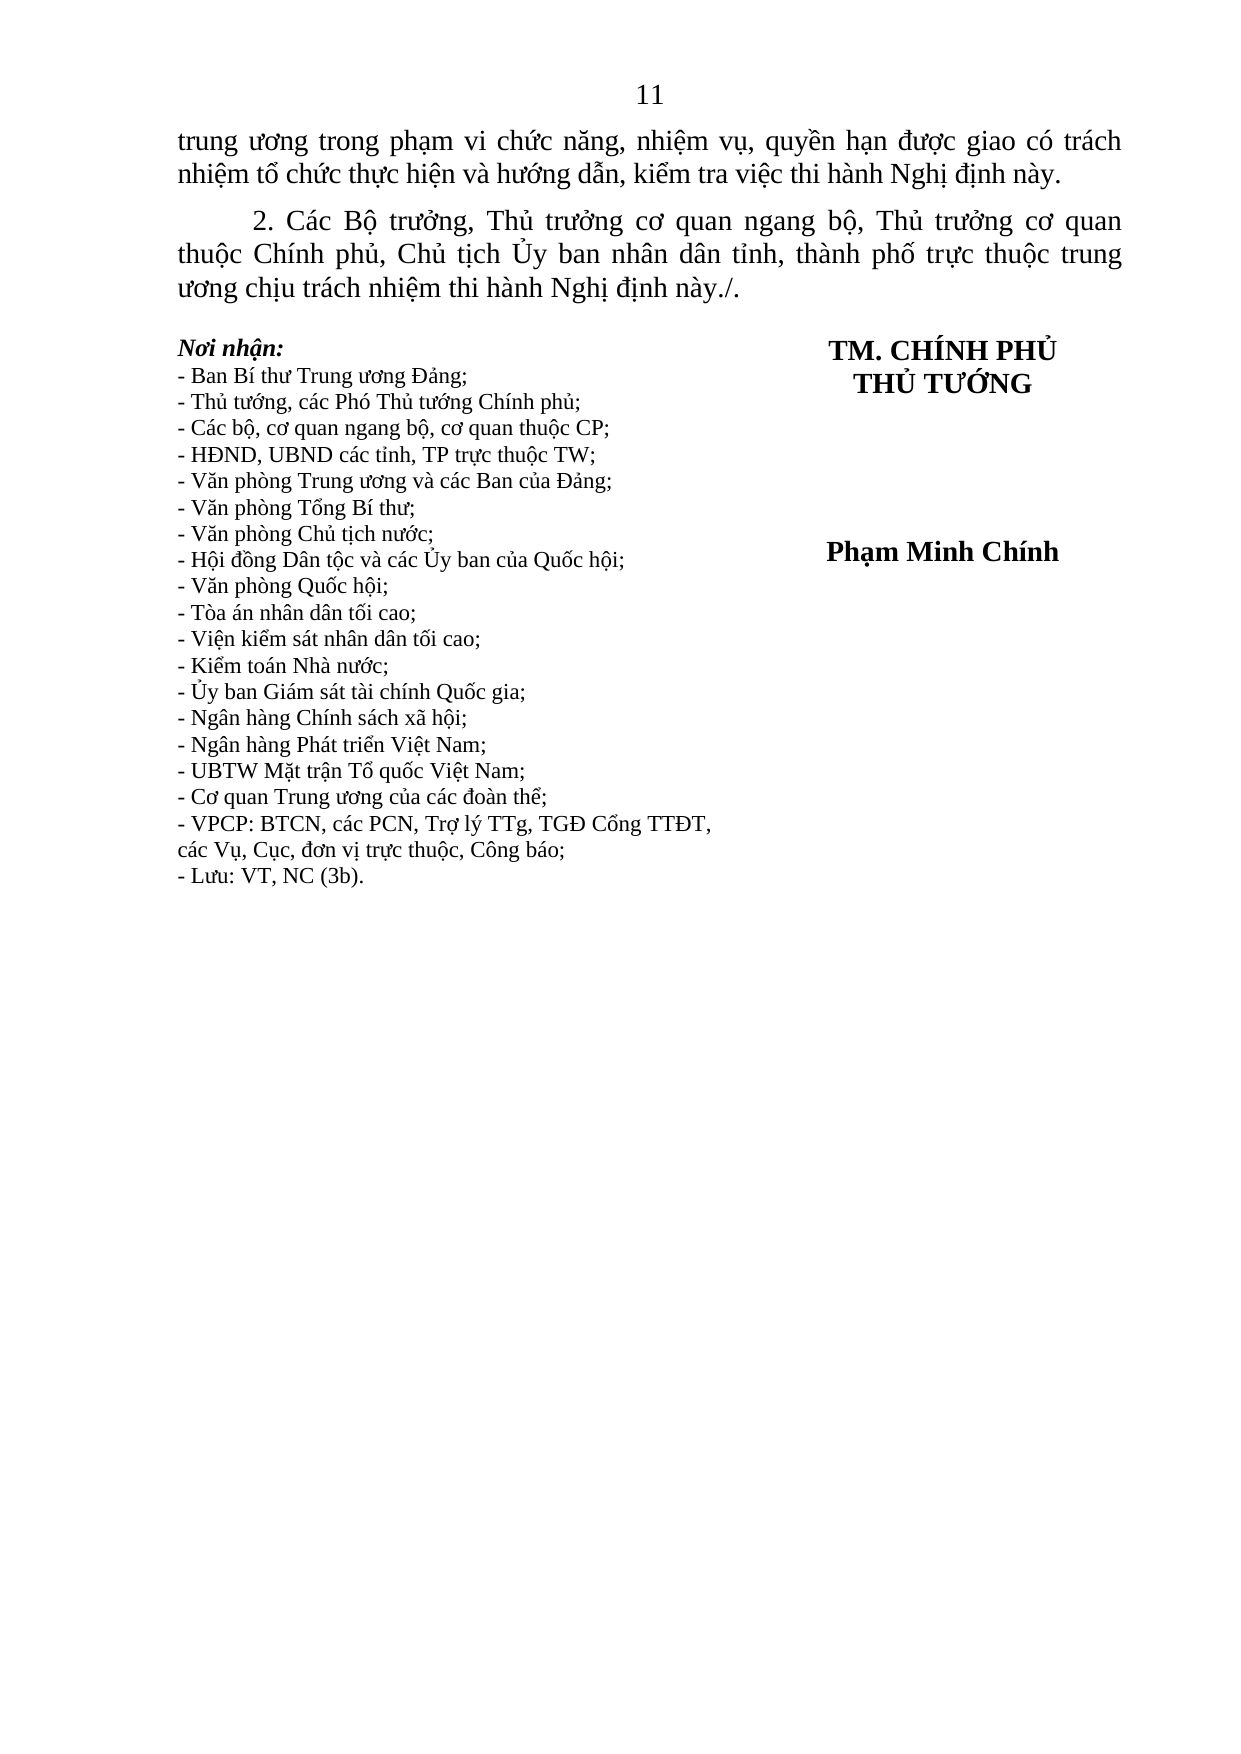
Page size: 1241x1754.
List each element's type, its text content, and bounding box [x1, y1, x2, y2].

table_header TM. CHÍNH PHỦ THỦ TƯỚNG Phạm Minh Chính [738, 333, 1147, 889]
text 2. Các Bộ trưởng, Thủ trưởng cơ quan ngang bộ, Thủ trưởng cơ quan thuộc Chính phủ, Chủ tịch Ủy ban nhân dân tỉnh, thành phố trực thuộc trung ương chịu trách nhiệm thi hành Nghị định này./. [177, 203, 1122, 303]
table_header Nơi nhận: - Ban Bí thư Trung ương Đảng; - Thủ tướng, các Phó Thủ tướng Chính phủ; - Các bộ, cơ quan ngang bộ, cơ quan thuộc CP; - HĐND, UBND các tỉnh, TP trực thuộc TW; - Văn phòng Trung ương và các Ban của Đảng; - Văn phòng Tổng Bí thư; - Văn phòng Chủ tịch nước; - Hội đồng Dân tộc và các Ủy ban của Quốc hội; - Văn phòng Quốc hội; - Tòa án nhân dân tối cao; - Viện kiểm sát nhân dân tối cao; - Kiểm toán Nhà nước; - Ủy ban Giám sát tài chính Quốc gia; - Ngân hàng Chính sách xã hội; - Ngân hàng Phát triển Việt Nam; - UBTW Mặt trận Tổ quốc Việt Nam; - Cơ quan Trung ương của các đoàn thể; - VPCP: BTCN, các PCN, Trợ lý TTg, TGĐ Cổng TTĐT, các Vụ, Cục, đơn vị trực thuộc, Công báo; - Lưu: VT, NC (3b). [177, 333, 738, 889]
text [177, 123, 1122, 190]
